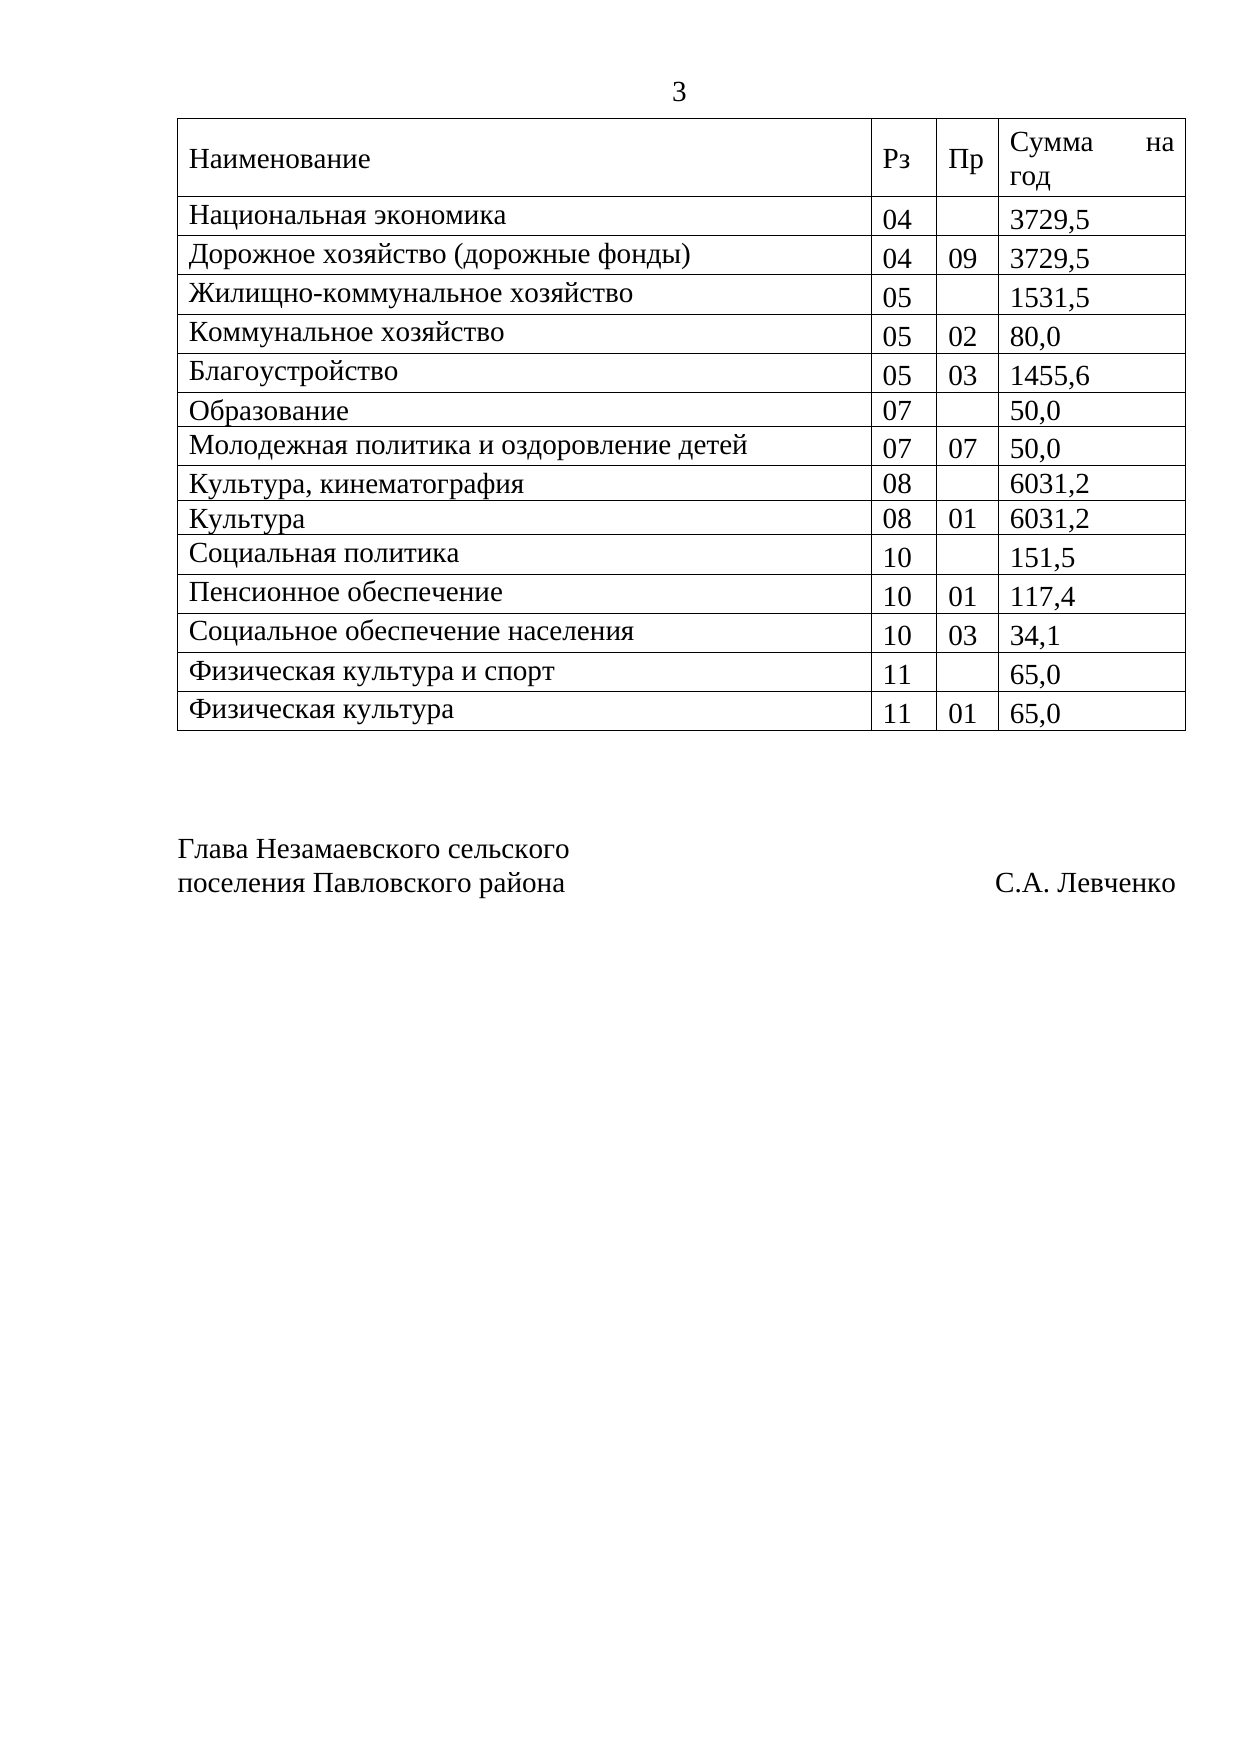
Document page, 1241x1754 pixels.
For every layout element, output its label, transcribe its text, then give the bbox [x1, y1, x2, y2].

table_cell 10 [872, 614, 936, 652]
table_cell Образование [178, 393, 871, 426]
table_cell 01 [937, 501, 998, 534]
table_cell 1455,6 [999, 354, 1185, 392]
table_cell 01 [937, 575, 998, 612]
table_cell 03 [937, 354, 998, 392]
table_cell 08 [872, 466, 936, 500]
table_cell Пенсионное обеспечение [178, 575, 871, 612]
table_cell 1531,5 [999, 275, 1185, 313]
table_cell 65,0 [999, 692, 1185, 730]
table_cell 151,5 [999, 535, 1185, 573]
table_cell 07 [872, 427, 936, 465]
table_header Пр [937, 119, 998, 196]
table_cell [937, 466, 998, 500]
table_cell 04 [872, 197, 936, 235]
table_cell Национальная экономика [178, 197, 871, 235]
table_cell 07 [872, 393, 936, 426]
table_header Рз [872, 119, 936, 196]
table_cell Социальная политика [178, 535, 871, 573]
table_cell Культура, кинематография [178, 466, 871, 500]
table_cell Дорожное хозяйство (дорожные фонды) [178, 236, 871, 274]
table_cell 10 [872, 535, 936, 573]
table_cell 08 [872, 501, 936, 534]
table_cell 11 [872, 692, 936, 730]
table_cell 80,0 [999, 315, 1185, 352]
table_cell 03 [937, 614, 998, 652]
table_cell 10 [872, 575, 936, 612]
table_cell 50,0 [999, 393, 1185, 426]
table_cell 05 [872, 275, 936, 313]
table_cell 05 [872, 315, 936, 352]
table_cell 05 [872, 354, 936, 392]
table_cell Культура [178, 501, 871, 534]
text поселения Павловского района С.А. Левченко [177, 865, 1181, 898]
table_cell 04 [872, 236, 936, 274]
table_cell Благоустройство [178, 354, 871, 392]
table_cell [937, 393, 998, 426]
table_cell 09 [937, 236, 998, 274]
table_cell [937, 653, 998, 691]
table_cell 34,1 [999, 614, 1185, 652]
table_cell 11 [872, 653, 936, 691]
table_cell 6031,2 [999, 466, 1185, 500]
table_cell [937, 275, 998, 313]
table_cell Коммунальное хозяйство [178, 315, 871, 352]
table_cell Жилищно-коммунальное хозяйство [178, 275, 871, 313]
table_cell 3729,5 [999, 236, 1185, 274]
table_cell Физическая культура и спорт [178, 653, 871, 691]
table_cell 50,0 [999, 427, 1185, 465]
table_cell Молодежная политика и оздоровление детей [178, 427, 871, 465]
table_cell 01 [937, 692, 998, 730]
table_cell Физическая культура [178, 692, 871, 730]
table_header Сумма на год [999, 119, 1185, 196]
table_cell [937, 197, 998, 235]
table_cell 07 [937, 427, 998, 465]
table_cell 117,4 [999, 575, 1185, 612]
table_cell 3729,5 [999, 197, 1185, 235]
table_header Наименование [178, 119, 871, 196]
table_cell 6031,2 [999, 501, 1185, 534]
table_cell [937, 535, 998, 573]
table_cell 02 [937, 315, 998, 352]
table_cell 65,0 [999, 653, 1185, 691]
table_cell Социальное обеспечение населения [178, 614, 871, 652]
text Глава Незамаевского сельского [177, 831, 1181, 865]
